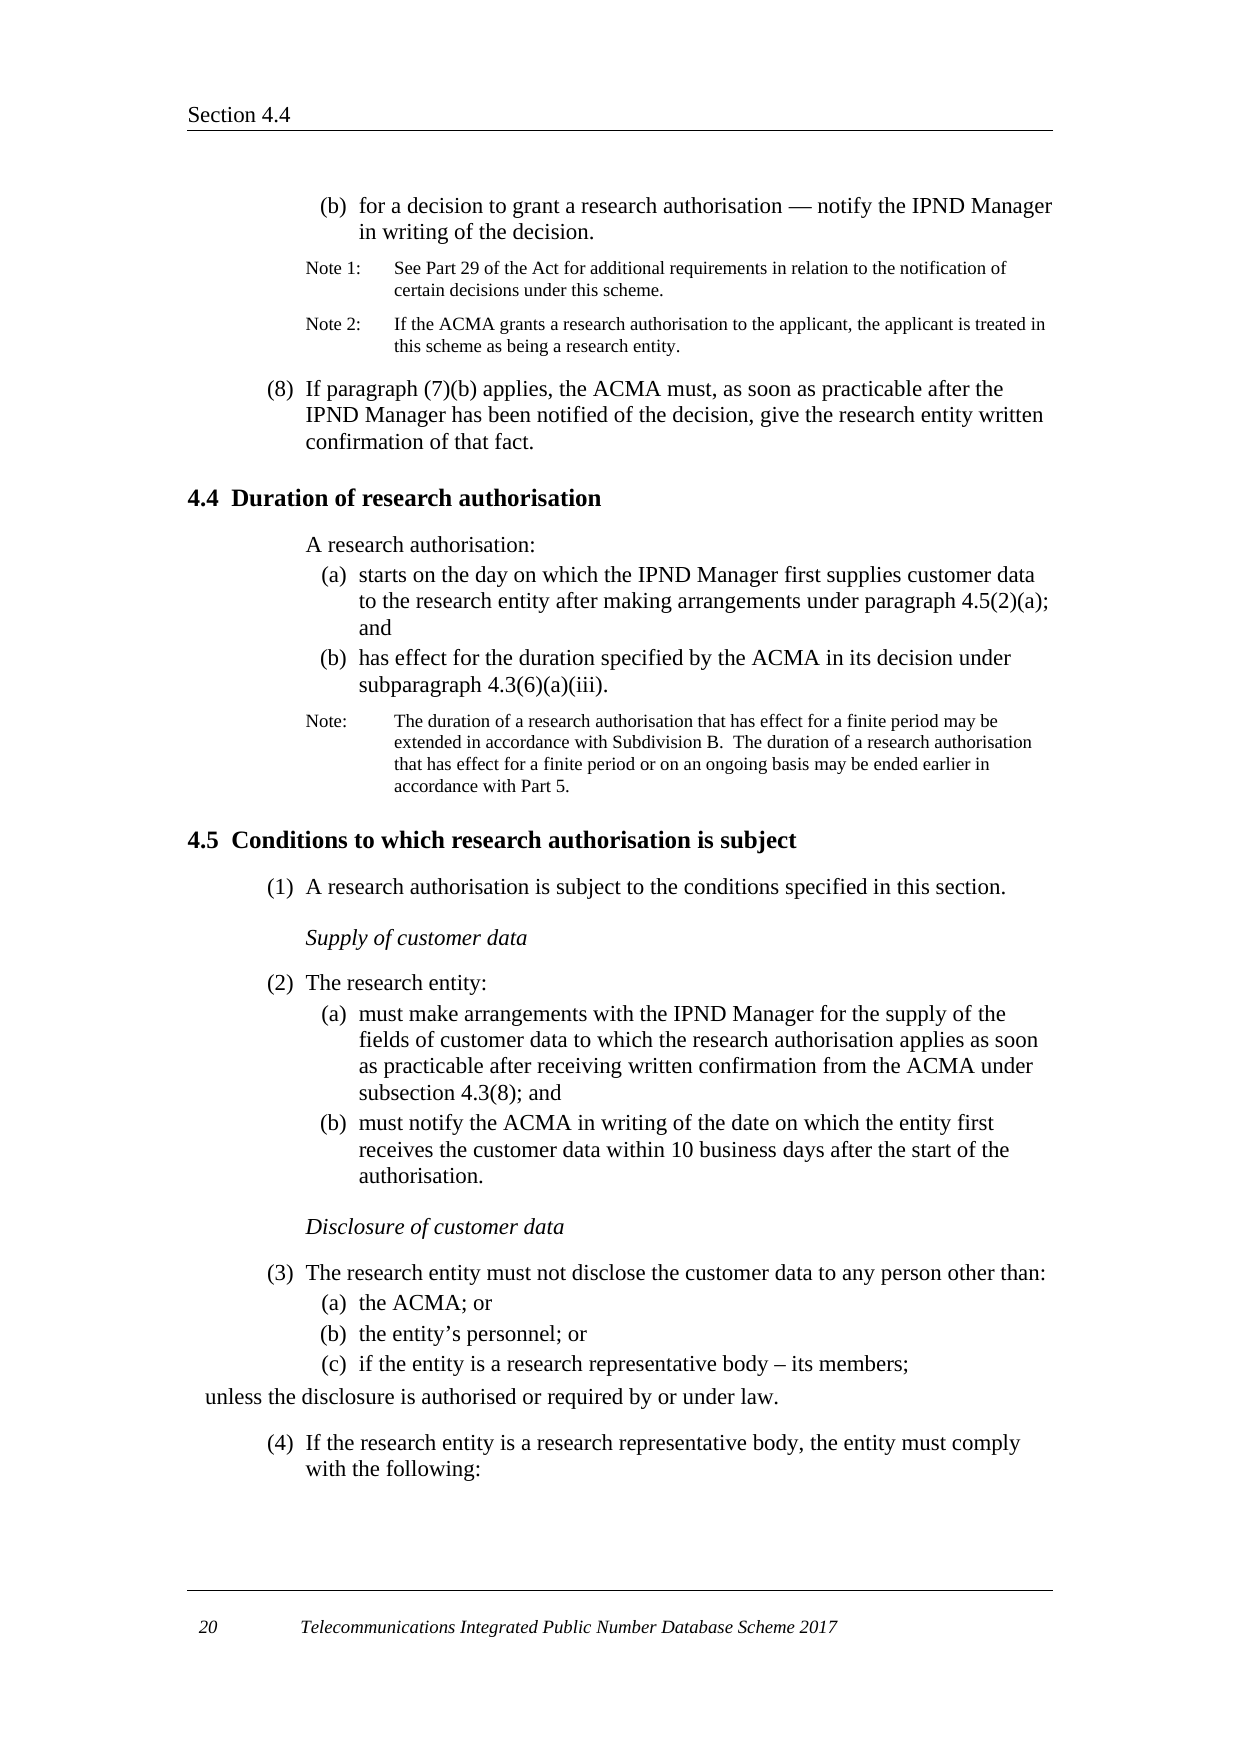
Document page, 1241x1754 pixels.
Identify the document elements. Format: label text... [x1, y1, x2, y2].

text 4.4 Duration of research authorisation [187, 483, 1053, 512]
text (b) has effect for the duration specified by the ACMA in its decision under subparagraph 4.3(6)(a)(iii). [187, 644, 1053, 697]
text (b) the entity’s personnel; or [187, 1319, 1053, 1346]
text Supply of customer data [305, 924, 1053, 951]
text Note 1: See Part 29 of the Act for additional requirements in relation to the notification of certain decisions under this scheme. [305, 257, 1053, 300]
text (b) must notify the ACMA in writing of the date on which the entity first receives the customer data within 10 business days after the start of the authorisation. [187, 1109, 1053, 1188]
text unless the disclosure is authorised or required by or under law. [205, 1383, 1053, 1410]
text (a) must make arrangements with the IPND Manager for the supply of the fields of customer data to which the research authorisation applies as soon as practicable after receiving written confirmation from the ACMA under subsection 4.3(8); and [187, 1000, 1053, 1105]
text (a) starts on the day on which the IPND Manager first supplies customer data to the research entity after making arrangements under paragraph 4.5(2)(a); and [187, 561, 1053, 640]
text Note: The duration of a research authorisation that has effect for a finite period may be extended in accordance with Subdivision B. The duration of a research authorisation that has effect for a finite period or on an ongoing basis may be ended earlier in accordance with Part 5. [305, 710, 1053, 796]
text (2) The research entity: [187, 969, 1053, 996]
text (8) If paragraph (7)(b) applies, the ACMA must, as soon as practicable after the IPND Manager has been notified of the decision, give the research entity written confirmation of that fact. [187, 375, 1053, 454]
text (b) for a decision to grant a research authorisation — notify the IPND Manager in writing of the decision. [187, 192, 1053, 244]
text A research authorisation: [187, 531, 1053, 557]
text (3) The research entity must not disclose the customer data to any person other than: [187, 1258, 1053, 1285]
text Disclosure of customer data [305, 1213, 1053, 1240]
text 4.5 Conditions to which research authorisation is subject [187, 825, 1053, 854]
text (4) If the research entity is a research representative body, the entity must comply with the following: [187, 1428, 1053, 1481]
text (1) A research authorisation is subject to the conditions specified in this section. [187, 873, 1053, 899]
text (c) if the entity is a research representative body – its members; [187, 1350, 1053, 1376]
text (a) the ACMA; or [187, 1289, 1053, 1315]
text Note 2: If the ACMA grants a research authorisation to the applicant, the applicant is treated in this scheme as being a research entity. [305, 313, 1053, 356]
